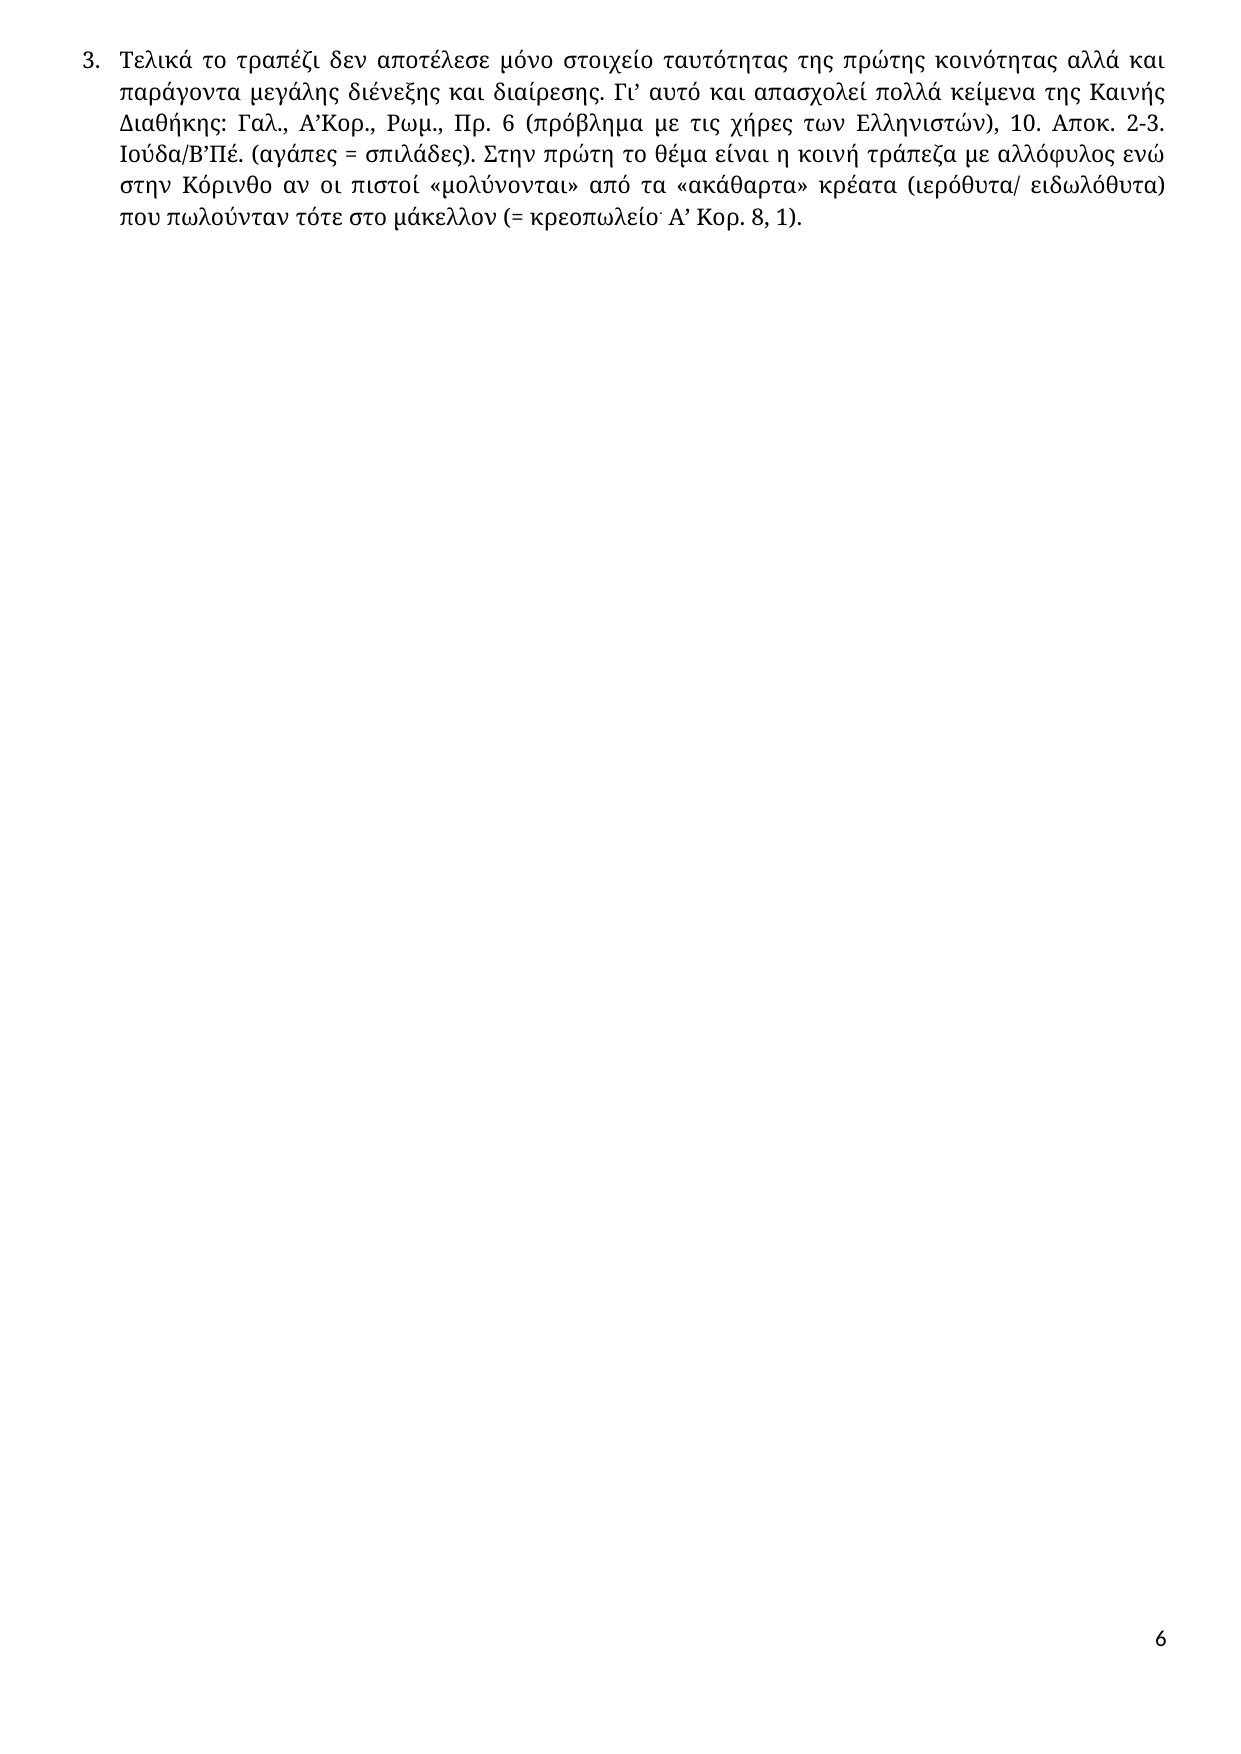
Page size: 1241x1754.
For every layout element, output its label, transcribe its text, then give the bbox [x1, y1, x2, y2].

list Τελικά το τραπέζι δεν αποτέλεσε μόνο στοιχείο ταυτότητας της πρώτης κοινότητας αλλά και παράγοντα μεγάλης διένεξης και διαίρεσης. Γι’ αυτό και απασχολεί πολλά κείμενα της Καινής Διαθήκης: Γαλ., Α’Κορ., Ρωμ., Πρ. 6 (πρόβλημα με τις χήρες των Ελληνιστών), 10. Αποκ. 2-3. Ιούδα/Β’Πέ. (αγάπες = σπιλάδες). Στην πρώτη το θέμα είναι η κοινή τράπεζα με αλλόφυλος ενώ στην Κόρινθο αν οι πιστοί «μολύνονται» από τα «ακάθαρτα» κρέατα (ιερόθυτα/ ειδωλόθυτα) που πωλούνταν τότε στο μάκελλον (= κρεοπωλείο. Α’ Κορ. 8, 1). [82, 44, 1167, 232]
